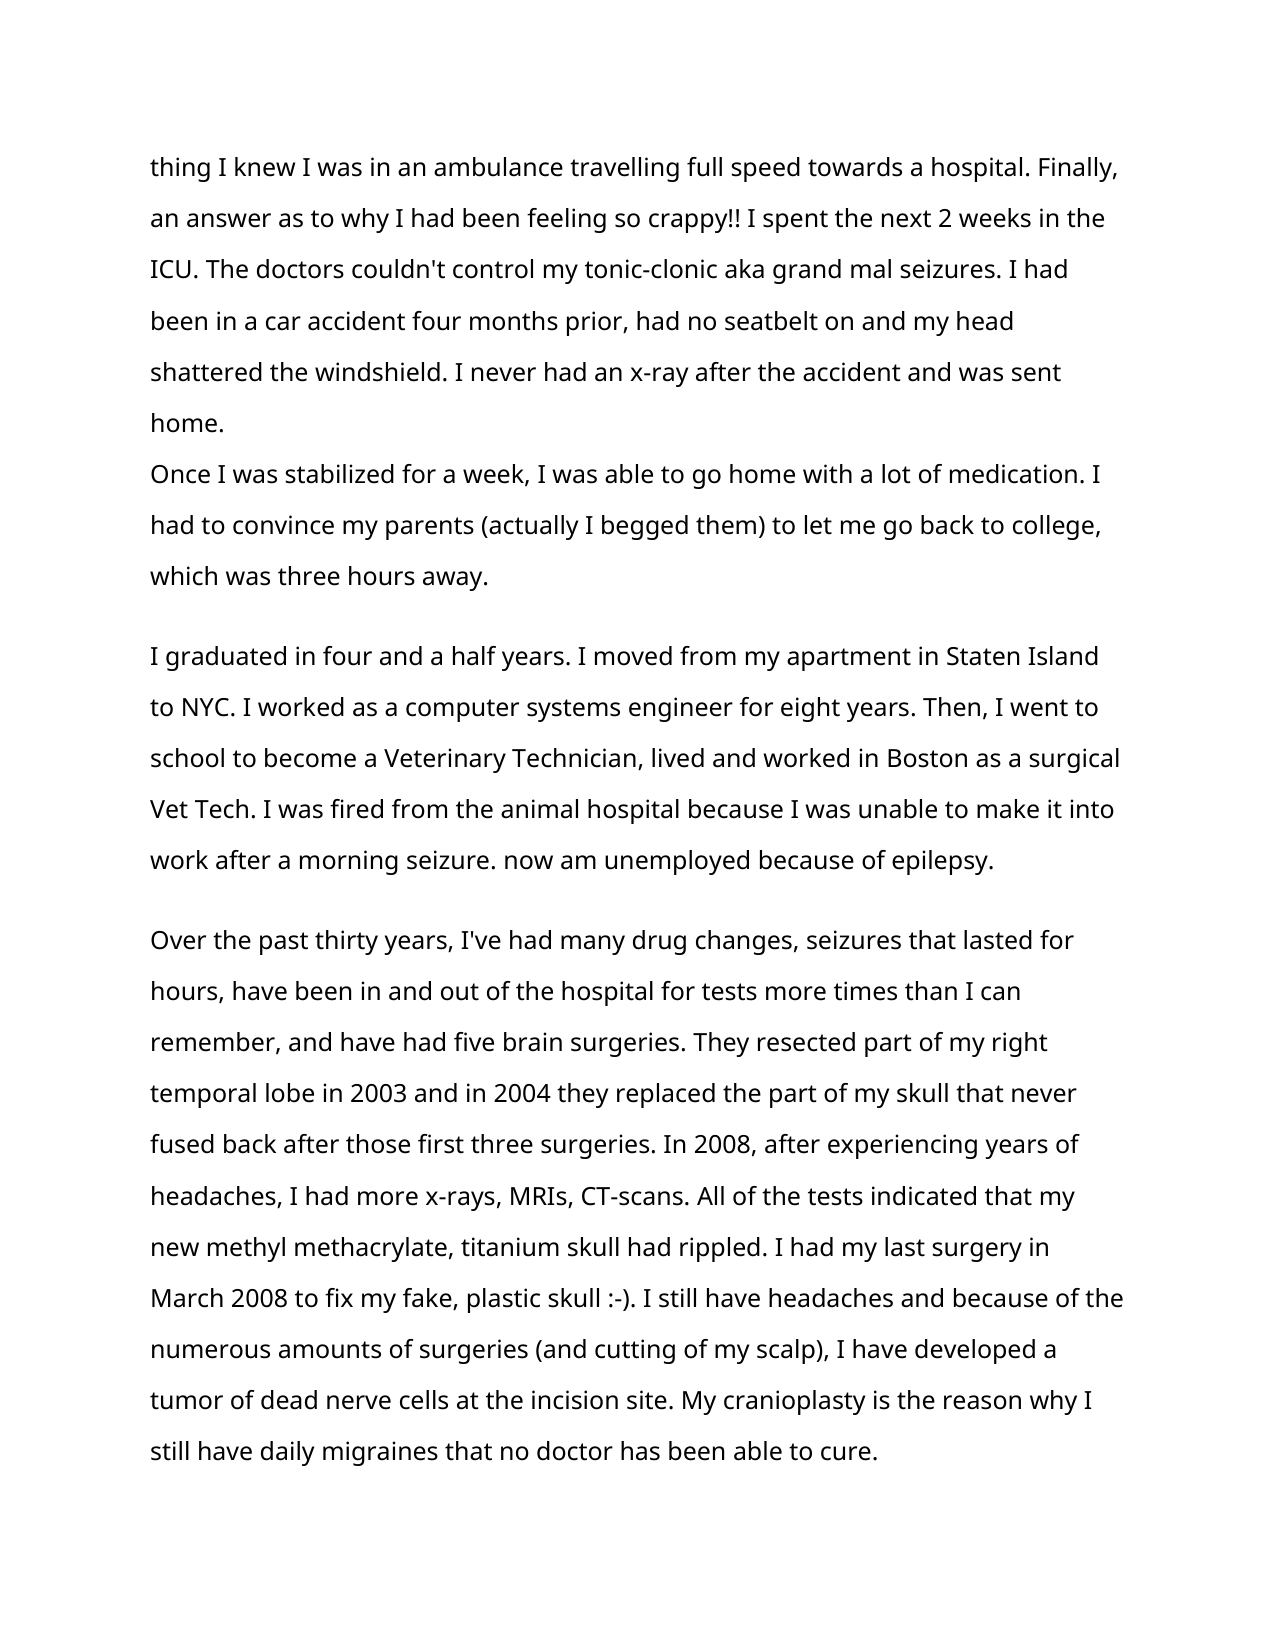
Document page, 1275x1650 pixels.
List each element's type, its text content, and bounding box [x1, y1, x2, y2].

text I graduated in four and a half years. I moved from my apartment in Staten Island to NYC. I worked as a computer systems engineer for eight years. Then, I went to school to become a Veterinary Technician, lived and worked in Boston as a surgical Vet Tech. I was fired from the animal hospital because I was unable to make it into work after a morning seizure. now am unemployed because of epilepsy. [150, 638, 1125, 877]
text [150, 150, 1125, 592]
text Over the past thirty years, I've had many drug changes, seizures that lasted for hours, have been in and out of the hospital for tests more times than I can remember, and have had five brain surgeries. They resected part of my right temporal lobe in 2003 and in 2004 they replaced the part of my skull that never fused back after those first three surgeries. In 2008, after experiencing years of headaches, I had more x-rays, MRIs, CT-scans. All of the tests indicated that my new methyl methacrylate, titanium skull had rippled. I had my last surgery in March 2008 to fix my fake, plastic skull :-). I still have headaches and because of the numerous amounts of surgeries (and cutting of my scalp), I have developed a tumor of dead nerve cells at the incision site. My cranioplasty is the reason why I still have daily migraines that no doctor has been able to cure. [150, 923, 1125, 1467]
